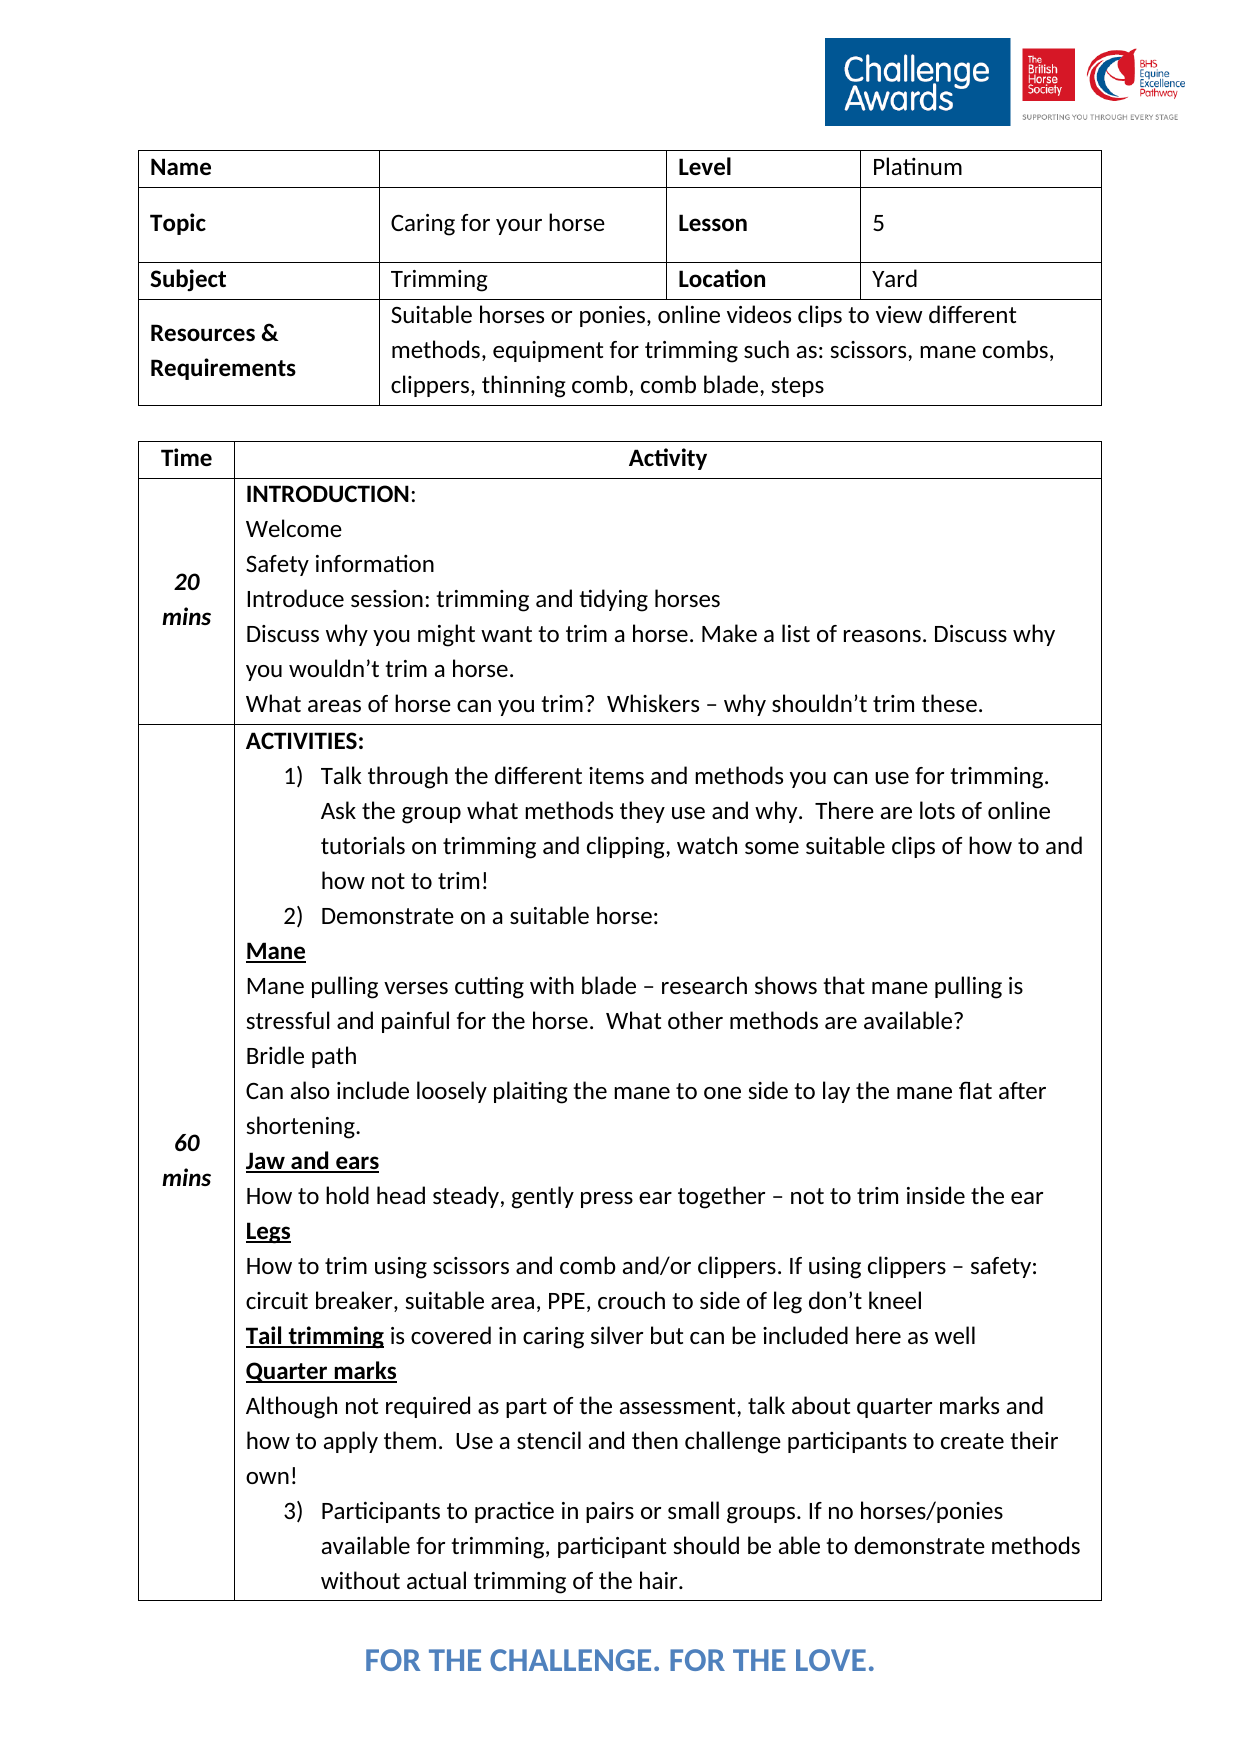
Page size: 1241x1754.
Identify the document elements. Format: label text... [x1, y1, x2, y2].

table_header [380, 151, 666, 187]
picture [825, 38, 1197, 126]
table_cell Resources & Requirements [139, 300, 379, 405]
table_cell 20 mins [139, 479, 234, 724]
table_cell 60 mins [139, 725, 234, 1600]
table_header Name [139, 151, 379, 187]
table_header Platinum [861, 151, 1101, 187]
table_header Time [139, 442, 234, 478]
table_cell Topic [139, 188, 379, 262]
table_cell Suitable horses or ponies, online videos clips to view different methods, equipment for trimming such as: scissors, mane combs, clippers, thinning comb, comb blade, steps [380, 300, 1101, 405]
table_header Activity [235, 442, 1101, 478]
table_cell Yard [861, 263, 1101, 298]
table_cell 5 [861, 188, 1101, 262]
table_cell Subject [139, 263, 379, 298]
table_cell Caring for your horse [380, 188, 666, 262]
table_cell Trimming [380, 263, 666, 298]
table_header Level [667, 151, 860, 187]
table_cell Lesson [667, 188, 860, 262]
table_cell INTRODUCTION: Welcome Safety information Introduce session: trimming and tidying horses Discuss why you might want to trim a horse. Make a list of reasons. Discuss why you wouldn’t trim a horse. What areas of horse can you trim? Whiskers – why shouldn’t trim these. [235, 479, 1101, 724]
table_cell Location [667, 263, 860, 298]
table_cell ACTIVITIES: Talk through the different items and methods you can use for trimming. Ask the group what methods they use and why. There are lots of online tutorials on trimming and clipping, watch some suitable clips of how to and how not to trim! Demonstrate on a suitable horse: Mane Mane pulling verses cutting with blade – research shows that mane pulling is stressful and painful for the horse. What other methods are available? Bridle path Can also include loosely plaiting the mane to one side to lay the mane flat after shortening. Jaw and ears How to hold head steady, gently press ear together – not to trim inside the ear Legs How to trim using scissors and comb and/or clippers. If using clippers – safety: circuit breaker, suitable area, PPE, crouch to side of leg don’t kneel Tail trimming is covered in caring silver but can be included here as well Quarter marks Although not required as part of the assessment, talk about quarter marks and how to apply them. Use a stencil and then challenge participants to create their own! Participants to practice in pairs or small groups. If no horses/ponies available for trimming, participant should be able to demonstrate methods without actual trimming of the hair. [235, 725, 1101, 1600]
